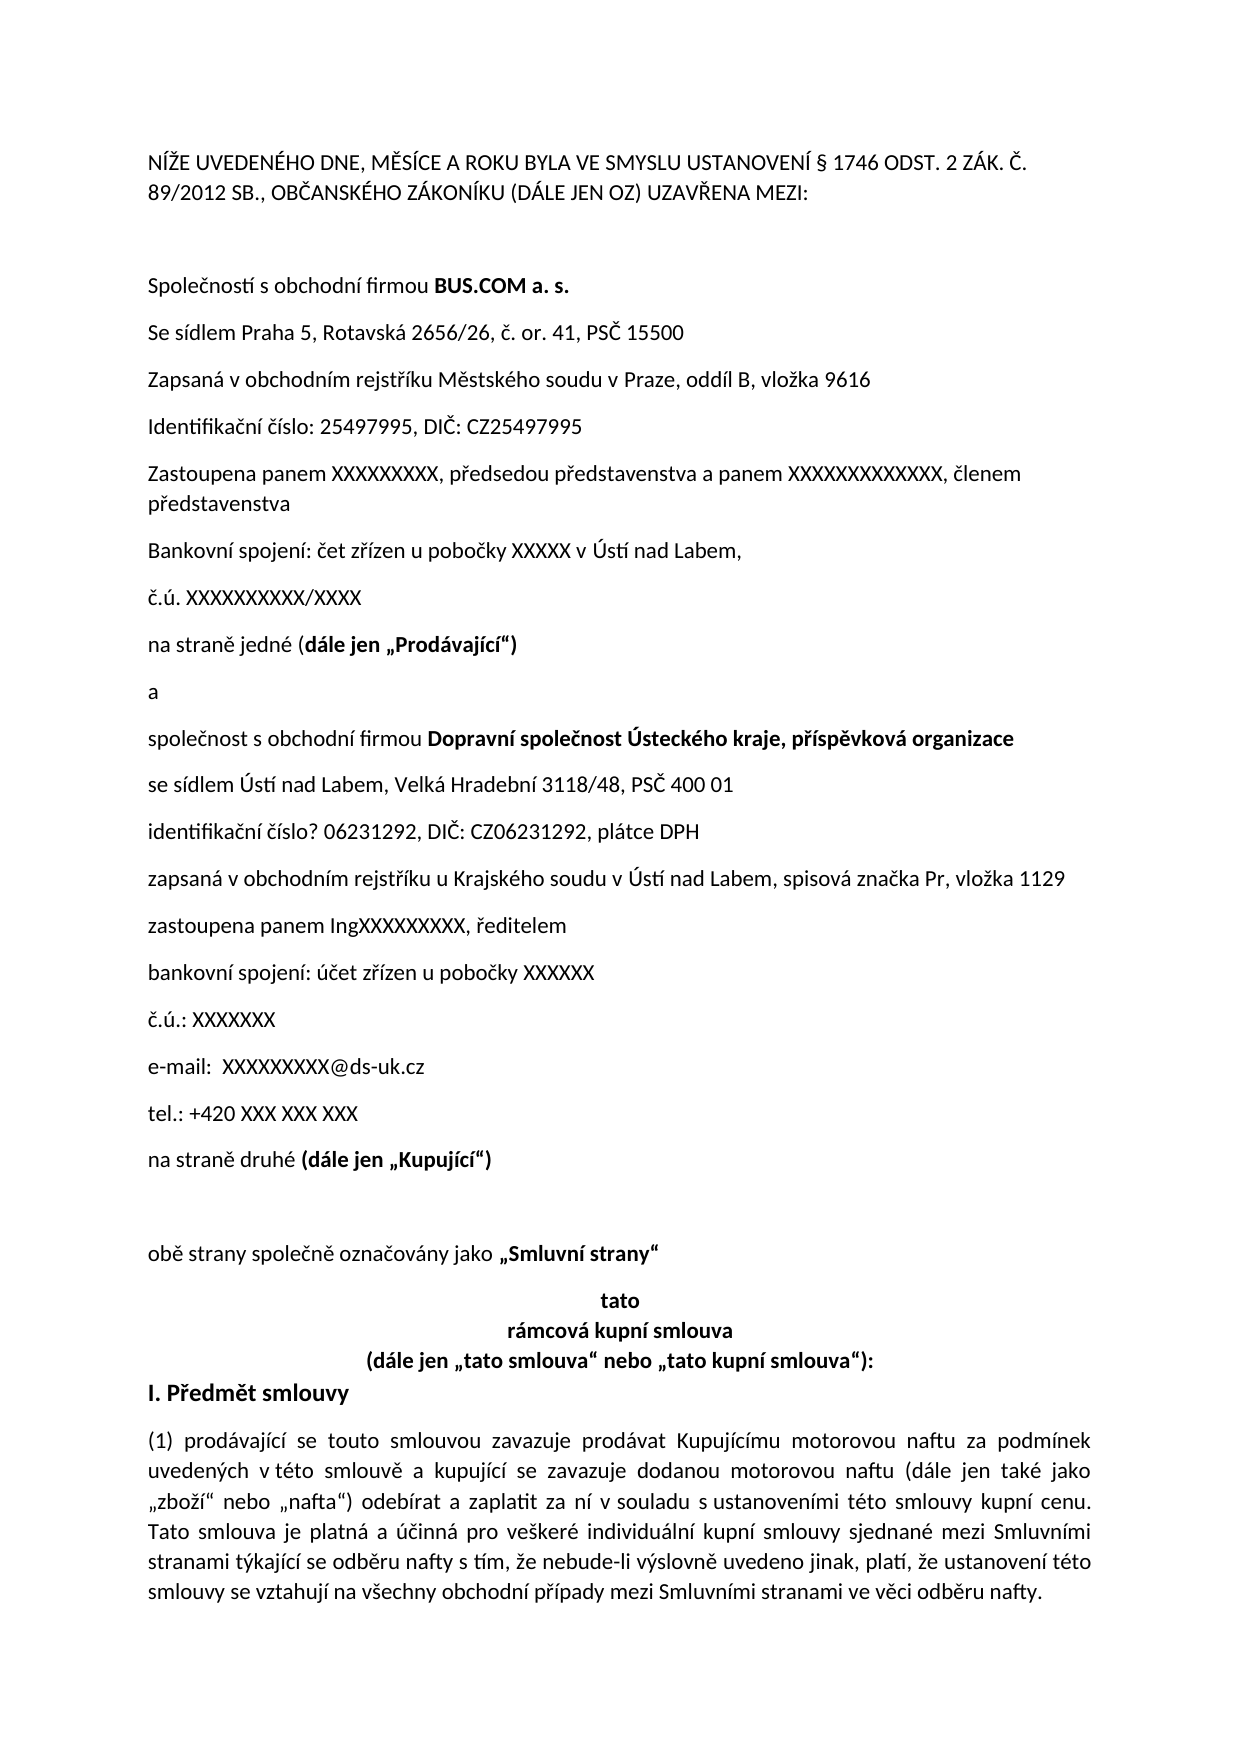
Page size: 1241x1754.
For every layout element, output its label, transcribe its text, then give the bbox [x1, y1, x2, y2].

text č.ú. XXXXXXXXXX/XXXX [148, 583, 1093, 611]
text tato [148, 1286, 1093, 1314]
text rámcová kupní smlouva [148, 1316, 1093, 1344]
text na straně jedné (dále jen „Prodávající“) [148, 630, 1093, 658]
text (dále jen „tato smlouva“ nebo „tato kupní smlouva“): [148, 1347, 1093, 1374]
text identifikační číslo? 06231292, DIČ: CZ06231292, plátce DPH [148, 817, 1093, 845]
text zastoupena panem IngXXXXXXXXX, ředitelem [148, 911, 1093, 939]
text tel.: +420 XXX XXX XXX [148, 1099, 1093, 1127]
text Se sídlem Praha 5, Rotavská 2656/26, č. or. 41, PSČ 15500 [148, 318, 1093, 346]
text a [148, 677, 1093, 705]
text (1) prodávající se touto smlouvou zavazuje prodávat Kupujícímu motorovou naftu za podmínek uvedených v této smlouvě a kupující se zavazuje dodanou motorovou naftu (dále jen také jako „zboží“ nebo „nafta“) odebírat a zaplatit za ní v souladu s ustanoveními této smlouvy kupní cenu. Tato smlouva je platná a účinná pro veškeré individuální kupní smlouvy sjednané mezi Smluvními stranami týkající se odběru nafty s tím, že nebude-li výslovně uvedeno jinak, platí, že ustanovení této smlouvy se vztahují na všechny obchodní případy mezi Smluvními stranami ve věci odběru nafty. [148, 1426, 1093, 1605]
text I. Předmět smlouvy [148, 1377, 1093, 1407]
text Společností s obchodní firmou BUS.COM a. s. [148, 272, 1093, 299]
text Bankovní spojení: čet zřízen u pobočky XXXXX v Ústí nad Labem, [148, 536, 1093, 564]
text obě strany společně označovány jako „Smluvní strany“ [148, 1239, 1093, 1267]
text e-mail: XXXXXXXXX@ds-uk.cz [148, 1052, 1093, 1080]
text Zastoupena panem XXXXXXXXX, předsedou představenstva a panem XXXXXXXXXXXXX, členem představenstva [148, 459, 1093, 517]
text společnost s obchodní firmou Dopravní společnost Ústeckého kraje, příspěvková organizace [148, 724, 1093, 752]
text bankovní spojení: účet zřízen u pobočky XXXXXX [148, 958, 1093, 986]
text na straně druhé (dále jen „Kupující“) [148, 1146, 1093, 1173]
text č.ú.: XXXXXXX [148, 1005, 1093, 1033]
text Identifikační číslo: 25497995, DIČ: CZ25497995 [148, 412, 1093, 440]
text se sídlem Ústí nad Labem, Velká Hradební 3118/48, PSČ 400 01 [148, 771, 1093, 798]
text Zapsaná v obchodním rejstříku Městského soudu v Praze, oddíl B, vložka 9616 [148, 365, 1093, 393]
text zapsaná v obchodním rejstříku u Krajského soudu v Ústí nad Labem, spisová značka Pr, vložka 1129 [148, 864, 1093, 892]
text NÍŽE UVEDENÉHO DNE, MĚSÍCE A ROKU BYLA VE SMYSLU USTANOVENÍ § 1746 ODST. 2 ZÁK. Č. 89/2012 SB., OBČANSKÉHO ZÁKONÍKU (DÁLE JEN OZ) UZAVŘENA MEZI: [148, 148, 1093, 206]
